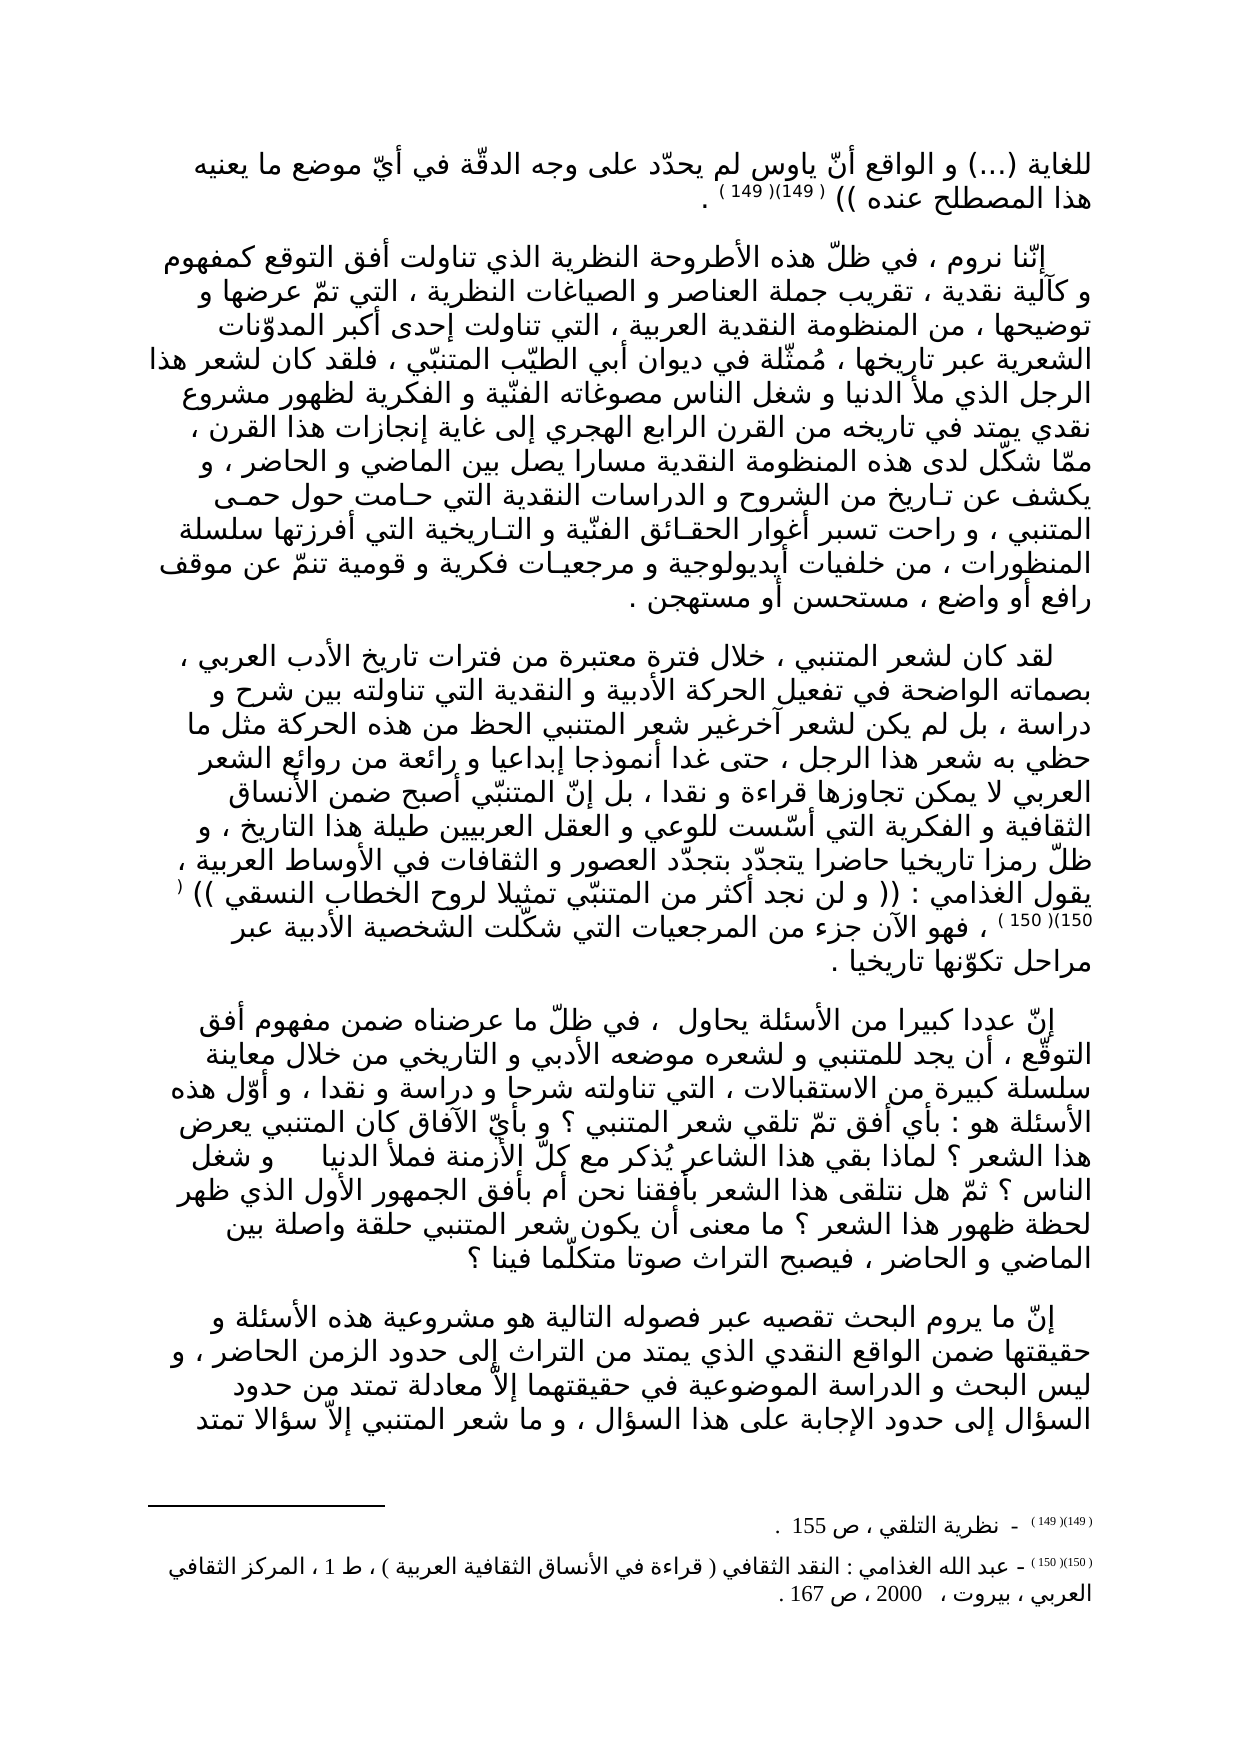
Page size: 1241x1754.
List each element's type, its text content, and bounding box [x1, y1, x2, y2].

text إنّنا نروم ، في ظلّ هذه الأطروحة النظرية الذي تناولت أفق التوقع كمفهوم و كآلية نقدية ، تقريب جملة العناصر و الصياغات النظرية ، التي تمّ عرضها و توضيحها ، من المنظومة النقدية العربية ، التي تناولت إحدى أكبر المدوّنات الشعرية عبر تاريخها ، مُمثّلة في ديوان أبي الطيّب المتنبّي ، فلقد كان لشعر هذا الرجل الذي ملأ الدنيا و شغل الناس مصوغاته الفنّية و الفكرية لظهور مشروع نقدي يمتد في تاريخه من القرن الرابع الهجري إلى غاية إنجازات هذا القرن ، ممّا شكّل لدى هذه المنظومة النقدية مسارا يصل بين الماضي و الحاضر ، و يكشف عن تـاريخ من الشروح و الدراسات النقدية التي حـامت حول حمـى المتنبي ، و راحت تسبر أغوار الحقـائق الفنّية و التـاريخية التي أفرزتها سلسلة المنظورات ، من خلفيات أيديولوجية و مرجعيـات فكرية و قومية تنمّ عن موقف رافع أو واضع ، مستحسن أو مستهجن . [148, 241, 1093, 614]
text هذه أهمّ المفاهيم التي عرضها ياوس حول فكرة أفق التوقّع ، و إن كنا لم نقف على الكثير من جزئياتها التي تتقاطع فيها أراء ياوس مع أطروحات النظريات الفكرية و الفلسفية الأخرى ( ** )، ذلك أنّ ياوس ، كما يقول هولب : (( و المشكلة في استخدام ياوس لمصطلح الأفق هي أنّه عرّفه تعريفا غامضا للغاية (...) و الواقع أنّ ياوس لم يحدّد على وجه الدقّة في أيّ موضع ما يعنيه هذا المصطلح عنده )) ( 149 ) . [148, 148, 1093, 216]
text إنّ عددا كبيرا من الأسئلة يحاول ، في ظلّ ما عرضناه ضمن مفهوم أفق التوقّع ، أن يجد للمتنبي و لشعره موضعه الأدبي و التاريخي من خلال معاينة سلسلة كبيرة من الاستقبالات ، التي تناولته شرحا و دراسة و نقدا ، و أوّل هذه الأسئلة هو : بأي أفق تمّ تلقي شعر المتنبي ؟ و بأيّ الآفاق كان المتنبي يعرض هذا الشعر ؟ لماذا بقي هذا الشاعر يُذكر مع كلّ الأزمنة فملأ الدنيا و شغل الناس ؟ ثمّ هل نتلقى هذا الشعر بأفقنا نحن أم بأفق الجمهور الأول الذي ظهر لحظة ظهور هذا الشعر ؟ ما معنى أن يكون شعر المتنبي حلقة واصلة بين الماضي و الحاضر ، فيصبح التراث صوتا متكلّما فينا ؟ [148, 1004, 1093, 1275]
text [148, 1300, 1093, 1436]
text لقد كان لشعر المتنبي ، خلال فترة معتبرة من فترات تاريخ الأدب العربي ، بصماته الواضحة في تفعيل الحركة الأدبية و النقدية التي تناولته بين شرح و دراسة ، بل لم يكن لشعر آخرغير شعر المتنبي الحظ من هذه الحركة مثل ما حظي به شعر هذا الرجل ، حتى غدا أنموذجا إبداعيا و رائعة من روائع الشعر العربي لا يمكن تجاوزها قراءة و نقدا ، بل إنّ المتنبّي أصبح ضمن الأنساق الثقافية و الفكرية التي أسّست للوعي و العقل العربيين طيلة هذا التاريخ ، و ظلّ رمزا تاريخيا حاضرا يتجدّد بتجدّد العصور و الثقافات في الأوساط العربية ، يقول الغذامي : (( و لن نجد أكثر من المتنبّي تمثيلا لروح الخطاب النسقي )) ( 150 ) ، فهو الآن جزء من المرجعيات التي شكّلت الشخصية الأدبية عبر مراحل تكوّنها تاريخيا . [148, 639, 1093, 979]
